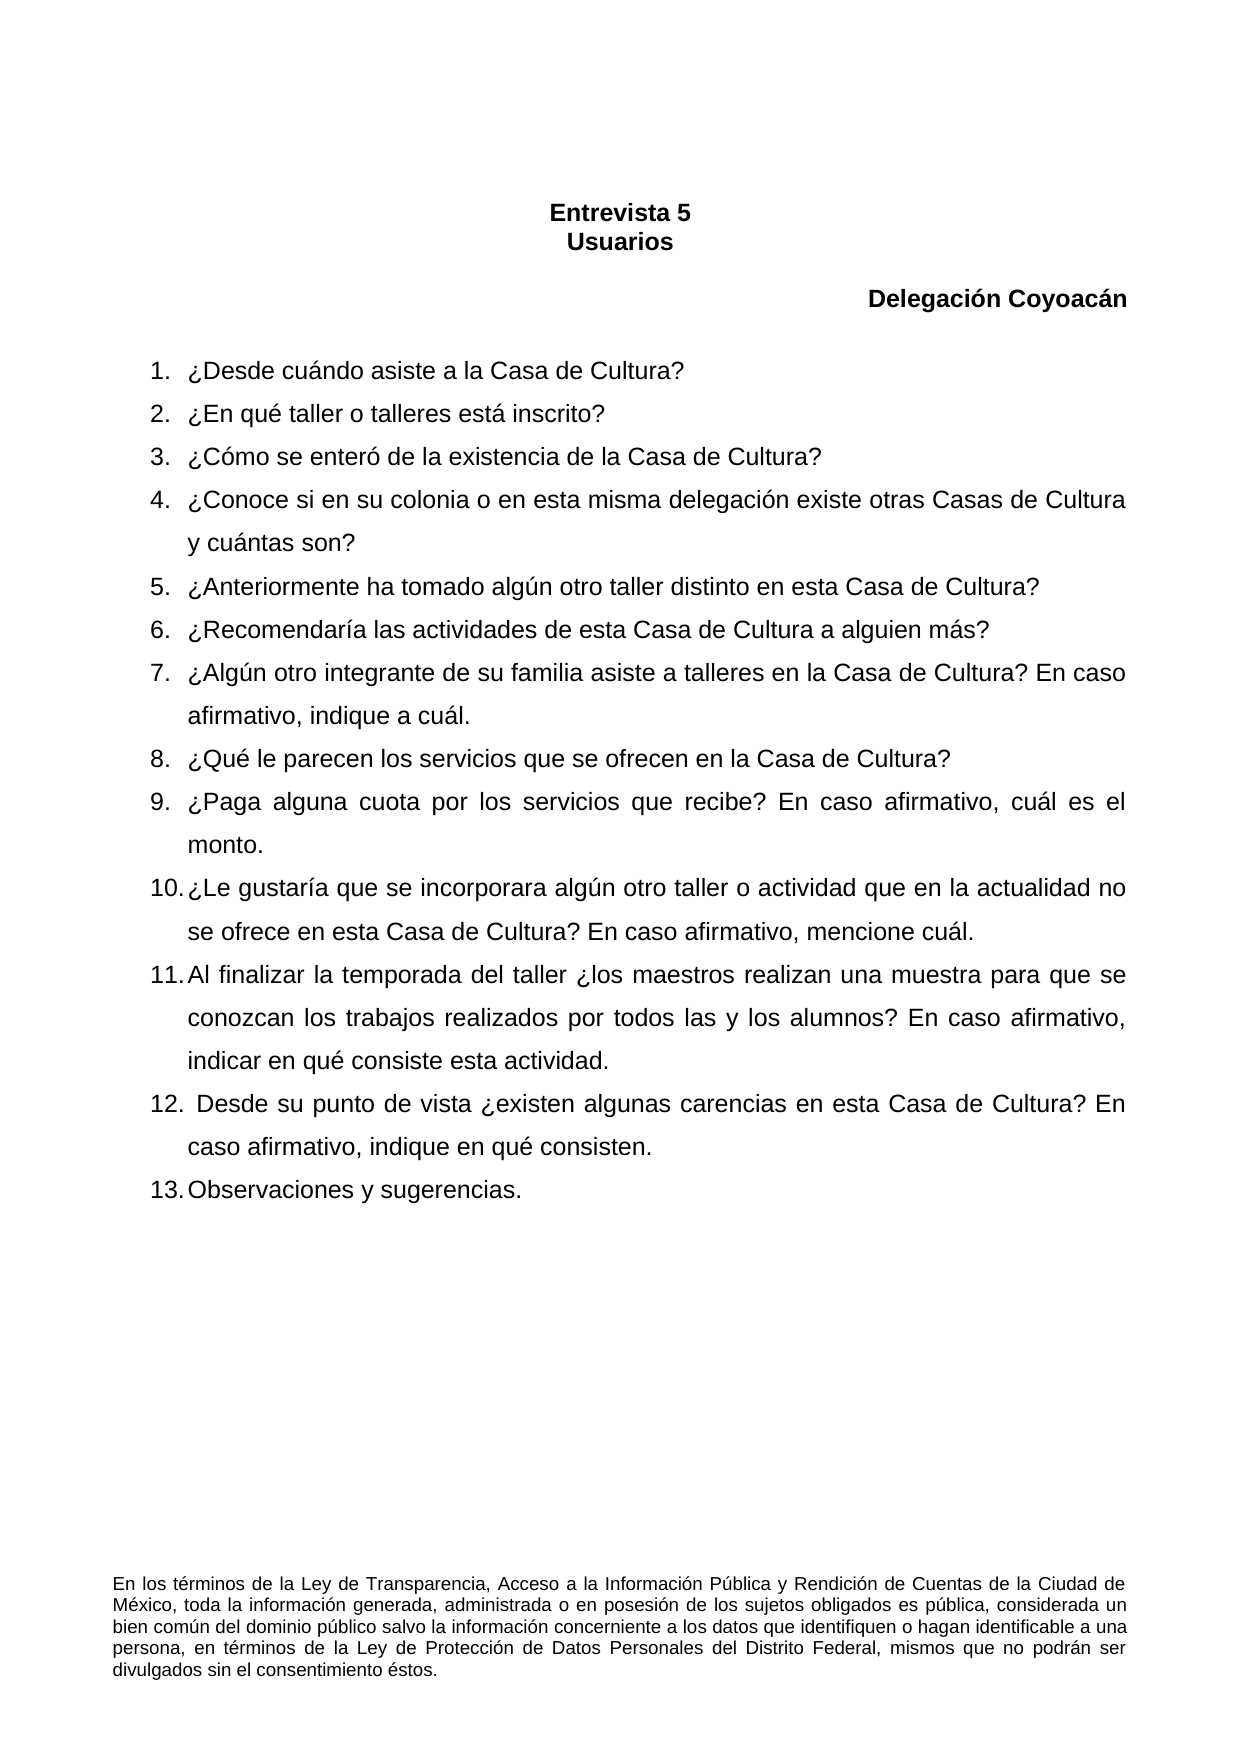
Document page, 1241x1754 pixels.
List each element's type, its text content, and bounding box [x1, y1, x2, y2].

list Al finalizar la temporada del taller ¿los maestros realizan una muestra para que se conozcan los trabajos realizados por todos las y los alumnos? En caso afirmativo, indicar en qué consiste esta actividad. [150, 959, 1128, 1074]
list ¿Paga alguna cuota por los servicios que recibe? En caso afirmativo, cuál es el monto. [150, 787, 1128, 859]
text Delegación Coyoacán [112, 284, 1128, 313]
list ¿Algún otro integrante de su familia asiste a talleres en la Casa de Cultura? En caso afirmativo, indique a cuál. [150, 658, 1128, 729]
list Observaciones y sugerencias. [150, 1175, 1128, 1204]
text Usuarios [112, 226, 1128, 255]
list ¿En qué taller o talleres está inscrito? [150, 399, 1128, 428]
list ¿Anteriormente ha tomado algún otro taller distinto en esta Casa de Cultura? [150, 571, 1128, 600]
text Entrevista 5 [112, 198, 1128, 226]
list ¿Cómo se enteró de la existencia de la Casa de Cultura? [150, 442, 1128, 471]
list Desde su punto de vista ¿existen algunas carencias en esta Casa de Cultura? En caso afirmativo, indique en qué consisten. [150, 1089, 1128, 1161]
list ¿Recomendaría las actividades de esta Casa de Cultura a alguien más? [150, 614, 1128, 643]
list ¿Le gustaría que se incorporara algún otro taller o actividad que en la actualidad no se ofrece en esta Casa de Cultura? En caso afirmativo, mencione cuál. [150, 873, 1128, 945]
list ¿Conoce si en su colonia o en esta misma delegación existe otras Casas de Cultura y cuántas son? [150, 485, 1128, 557]
list ¿Qué le parecen los servicios que se ofrecen en la Casa de Cultura? [150, 744, 1128, 773]
list ¿Desde cuándo asiste a la Casa de Cultura? [150, 356, 1128, 384]
